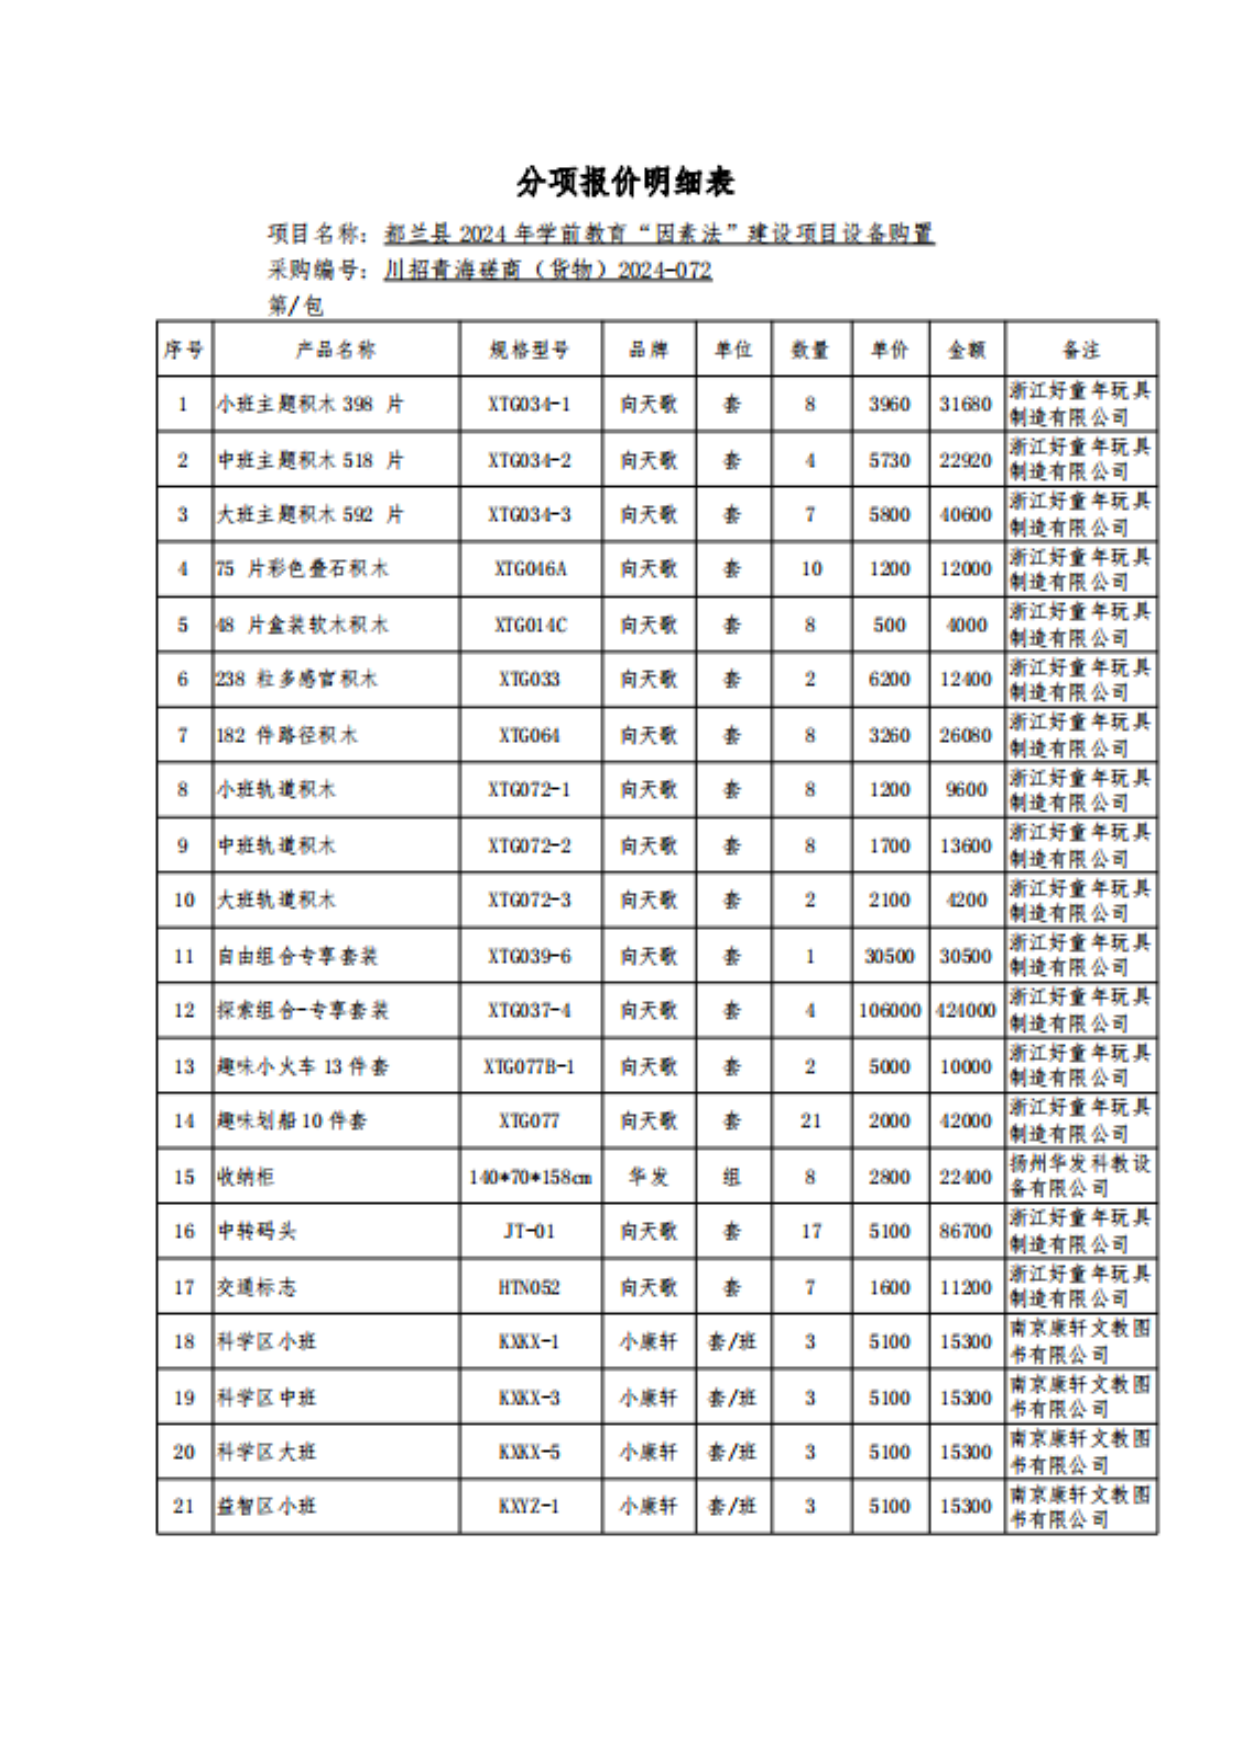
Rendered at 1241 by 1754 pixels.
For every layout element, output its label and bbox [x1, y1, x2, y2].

picture [53, 15, 1209, 1694]
